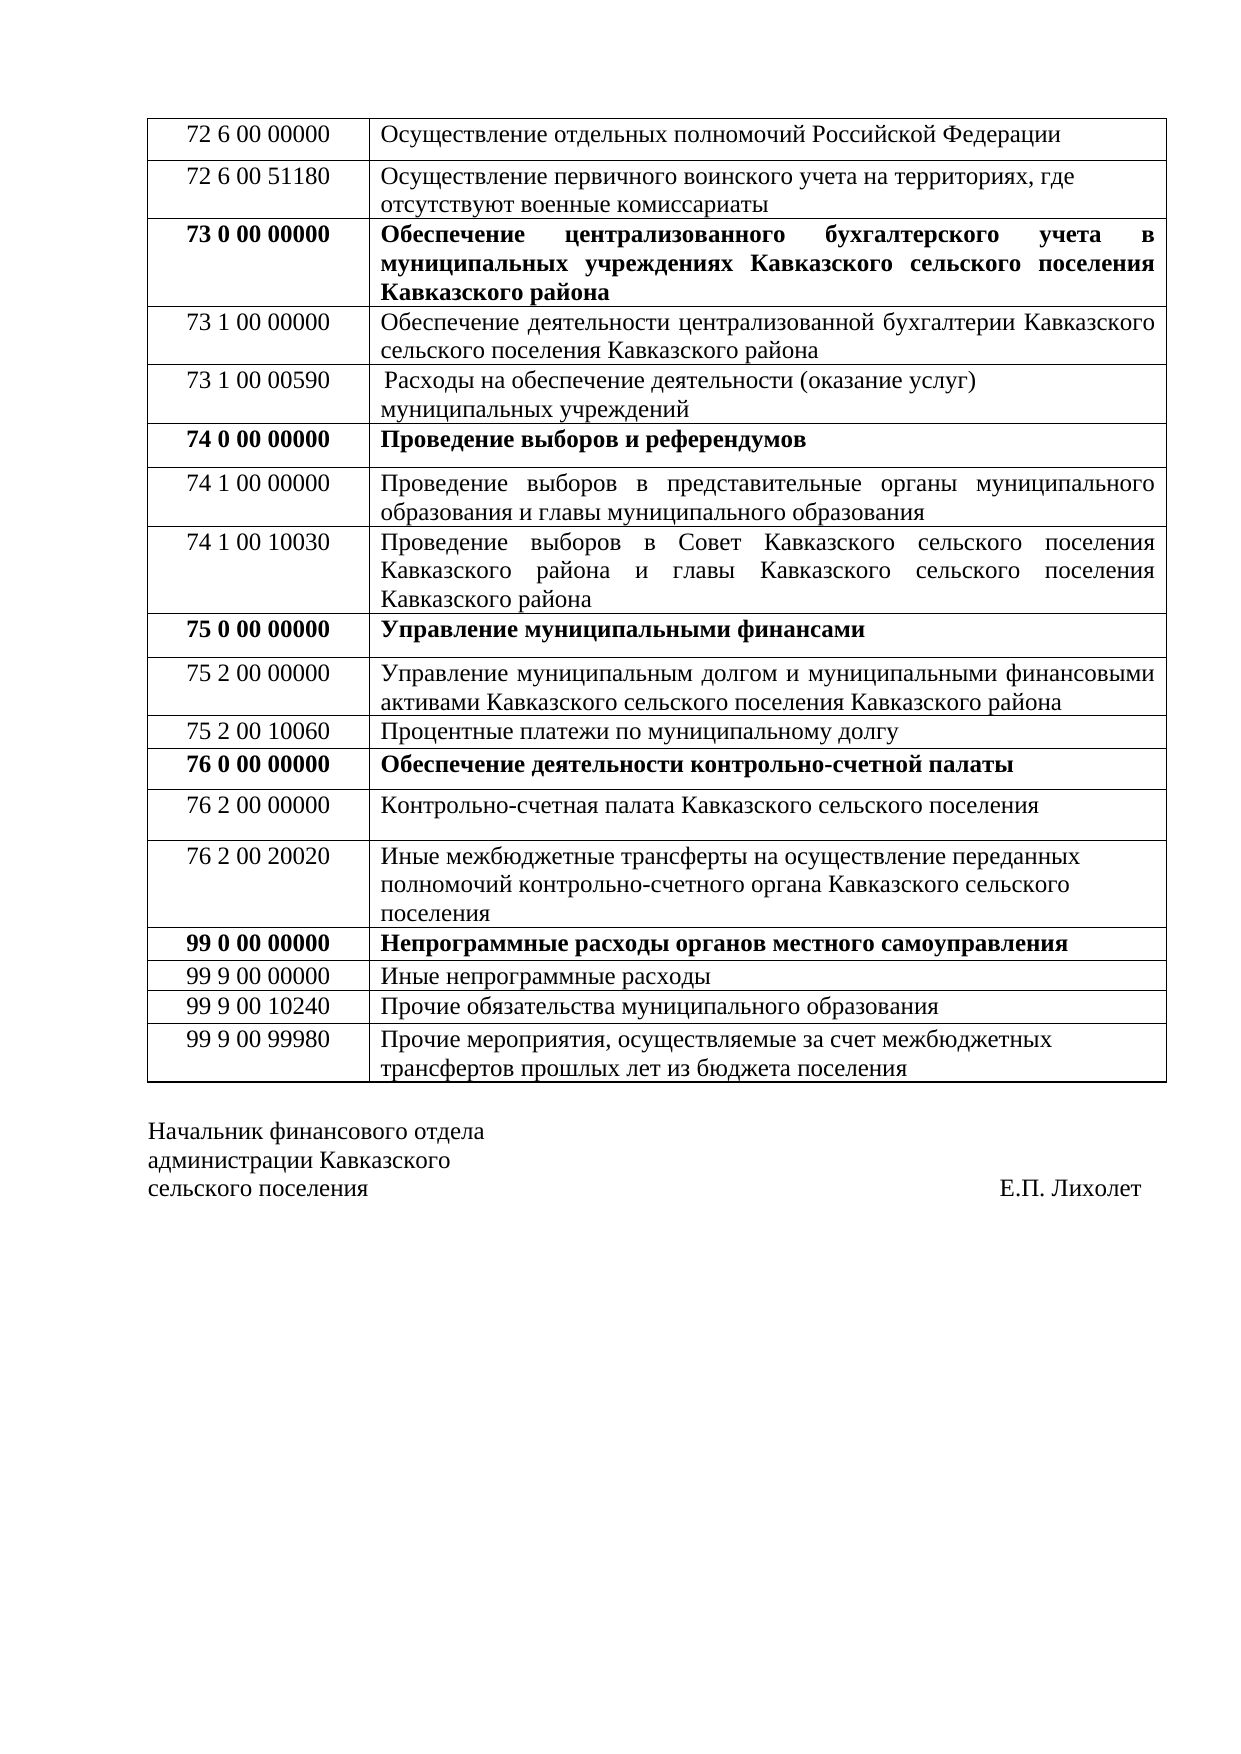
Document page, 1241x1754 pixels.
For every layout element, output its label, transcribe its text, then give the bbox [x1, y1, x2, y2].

table_cell Обеспечение централизованного бухгалтерского учета в муниципальных учреждениях Кавказского сельского поселения Кавказского района [370, 219, 1166, 306]
table_cell Управление муниципальными финансами [370, 614, 1166, 657]
table_cell 75 2 00 10060 [148, 716, 369, 748]
table_cell Иные непрограммные расходы [370, 961, 1166, 990]
table_cell Непрограммные расходы органов местного самоуправления [370, 928, 1166, 960]
table_cell Проведение выборов и референдумов [370, 424, 1166, 467]
table_cell Обеспечение деятельности централизованной бухгалтерии Кавказского сельского поселения Кавказского района [370, 307, 1166, 364]
table_cell 73 1 00 00590 [148, 365, 369, 423]
table_cell 76 2 00 00000 [148, 790, 369, 840]
table_cell Иные межбюджетные трансферты на осуществление переданных полномочий контрольно-счетного органа Кавказского сельского поселения [370, 841, 1166, 927]
table_cell 99 9 00 10240 [148, 991, 369, 1023]
table_cell 76 0 00 00000 [148, 749, 369, 789]
table_cell 74 1 00 00000 [148, 468, 369, 526]
table_cell 76 2 00 20020 [148, 841, 369, 927]
table_cell 73 0 00 00000 [148, 219, 369, 306]
table_cell Расходы на обеспечение деятельности (оказание услуг) муниципальных учреждений [370, 365, 1166, 423]
table_cell 75 0 00 00000 [148, 614, 369, 657]
table_cell Обеспечение деятельности контрольно-счетной палаты [370, 749, 1166, 789]
table_cell 72 6 00 00000 [148, 119, 369, 160]
table_cell Проведение выборов в Совет Кавказского сельского поселения Кавказского района и главы Кавказского сельского поселения Кавказского района [370, 527, 1166, 613]
table_cell 99 9 00 00000 [148, 961, 369, 990]
table_cell Контрольно-счетная палата Кавказского сельского поселения [370, 790, 1166, 840]
table_cell Прочие мероприятия, осуществляемые за счет межбюджетных трансфертов прошлых лет из бюджета поселения [370, 1024, 1166, 1081]
table_cell Осуществление первичного воинского учета на территориях, где отсутствуют военные комиссариаты [370, 161, 1166, 218]
table_cell 75 2 00 00000 [148, 658, 369, 715]
text Начальник финансового отдела [148, 1116, 1152, 1145]
table_cell Осуществление отдельных полномочий Российской Федерации [370, 119, 1166, 160]
table_cell Прочие обязательства муниципального образования [370, 991, 1166, 1023]
text администрации Кавказского [148, 1145, 1152, 1173]
table_cell 72 6 00 51180 [148, 161, 369, 218]
table_cell 73 1 00 00000 [148, 307, 369, 364]
table_cell 99 0 00 00000 [148, 928, 369, 960]
table_cell 99 9 00 99980 [148, 1024, 369, 1081]
table_cell 74 0 00 00000 [148, 424, 369, 467]
table_cell Процентные платежи по муниципальному долгу [370, 716, 1166, 748]
table_cell 74 1 00 10030 [148, 527, 369, 613]
table_cell Проведение выборов в представительные органы муниципального образования и главы муниципального образования [370, 468, 1166, 526]
text сельского поселения Е.П. Лихолет [148, 1173, 1152, 1202]
table_cell Управление муниципальным долгом и муниципальными финансовыми активами Кавказского сельского поселения Кавказского района [370, 658, 1166, 715]
